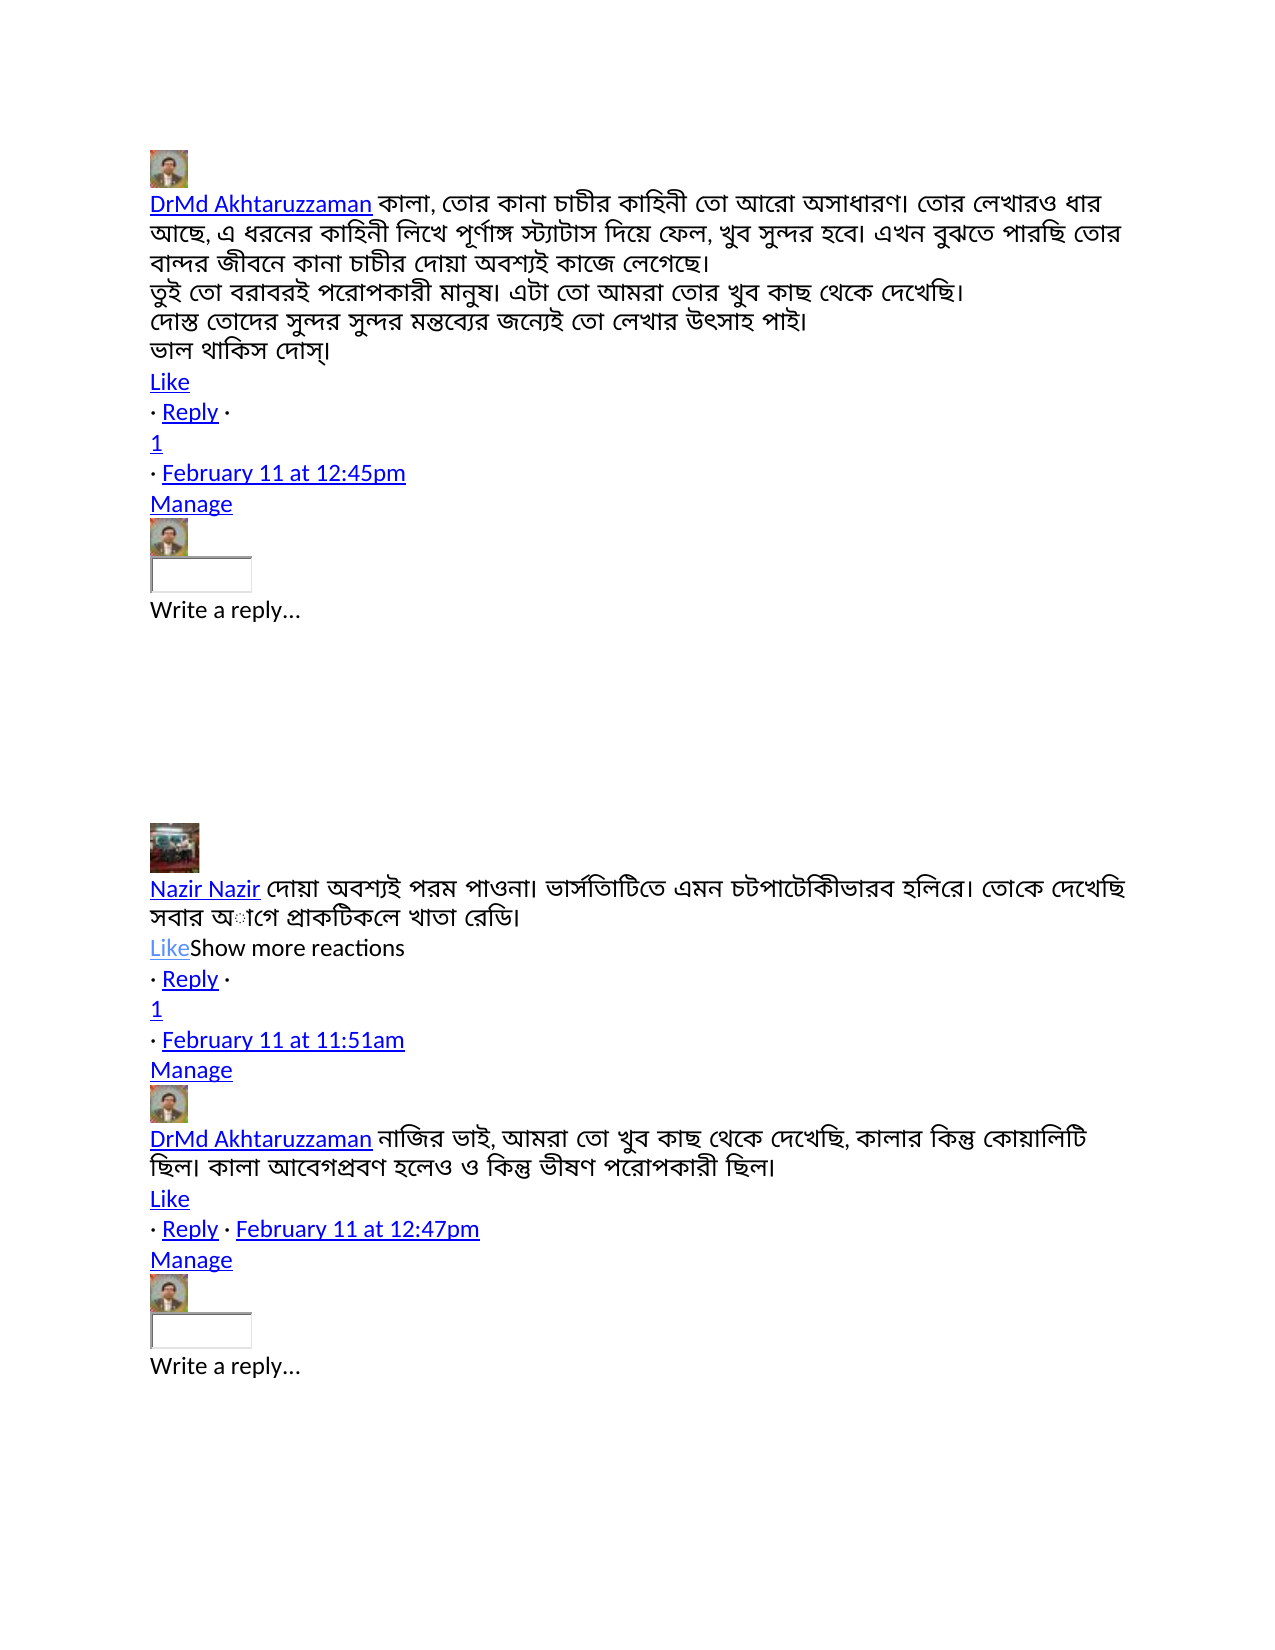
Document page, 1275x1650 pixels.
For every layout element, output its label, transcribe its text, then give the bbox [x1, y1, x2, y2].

text Like [150, 366, 1125, 396]
picture [150, 150, 188, 188]
picture [150, 823, 200, 873]
text Nazir Nazir দোয়া অবশ্যই পরম পাওনা। ভা‌র্সতাি‌টি‌তে এমন চটপাটেকিীভারব হ‌লি‌রে। তো‌কে দেখে‌ছি সবার অা‌গে প্রাক‌টিক‌লে খাতা রে‌ডি। [150, 873, 1125, 932]
text · February 11 at 11:51am [150, 1024, 1125, 1054]
text Like [150, 1183, 1125, 1213]
picture [150, 1274, 188, 1312]
text 1 [150, 427, 1125, 457]
text · February 11 at 12:45pm [150, 457, 1125, 488]
text · Reply · [150, 963, 1125, 993]
text 1 [150, 993, 1125, 1024]
text DrMd Akhtaruzzaman নাজির ভাই, আমরা তো খুব কাছ থেকে দেখেছি, কালার কিন্তু কোয়ালিটি ছিল। কালা আবেগপ্রবণ হলেও ও কিন্তু ভীষণ পরোপকারী ছিল। [150, 1123, 1125, 1183]
text Manage [150, 488, 1125, 518]
text Manage [150, 1054, 1125, 1085]
text Manage [150, 1244, 1125, 1274]
text Write a reply... [150, 594, 1125, 625]
text LikeShow more reactions [150, 932, 1125, 963]
text · Reply · February 11 at 12:47pm [150, 1213, 1125, 1244]
text DrMd Akhtaruzzaman কালা, তোর কানা চাচীর কাহিনী তো আরো অসাধারণ। তোর লেখারও ধার আছে, এ ধরনের কাহিনী লিখে পূর্ণাঙ্গ স্ট্যাটাস দিয়ে ফেল, খুব সুন্দর হবে। এখন বুঝতে পারছি তোর বান্দর জীবনে কানা চাচীর দোয়া অবশ্যই কাজে লেগেছে। তুই তো বরাবরই পরোপকারী মানুষ। এটা তো আমরা তোর খুব কাছ থেকে দেখেছি। দোস্ত তোদের সুন্দর সুন্দর মন্তব্যের জন্যেই তো লেখার উৎসাহ পাই। ভাল থাকিস দোস্। [150, 188, 1125, 366]
picture [150, 518, 188, 556]
text · Reply · [150, 396, 1125, 427]
picture [150, 1085, 188, 1123]
text Write a reply... [150, 1350, 1125, 1381]
